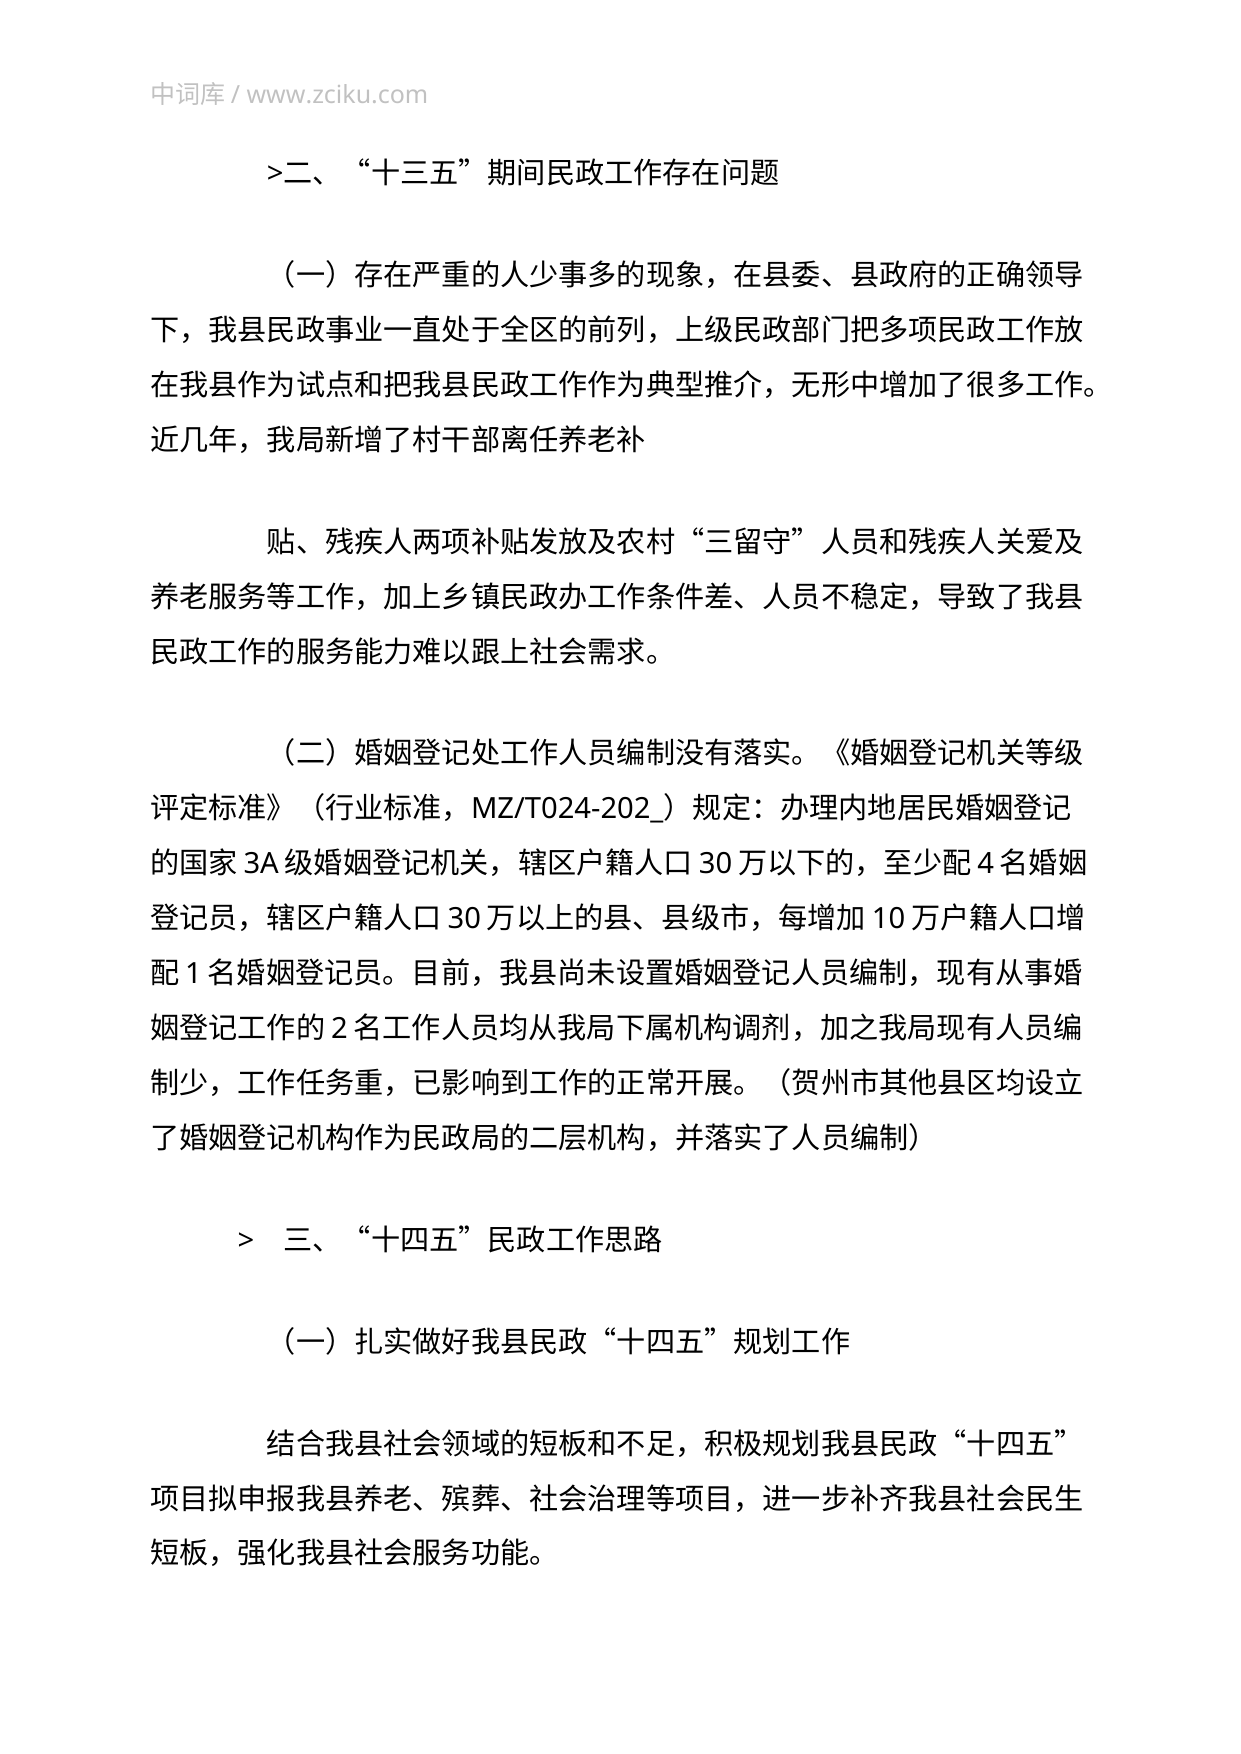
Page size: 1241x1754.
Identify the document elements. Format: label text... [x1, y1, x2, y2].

text > 三、“十四五”民政工作思路 [150, 1217, 1090, 1259]
text （二）婚姻登记处工作人员编制没有落实。《婚姻登记机关等级评定标准》（行业标准，MZ/T024-202_）规定：办理内地居民婚姻登记的国家3A级婚姻登记机关，辖区户籍人口30万以下的，至少配4名婚姻登记员，辖区户籍人口30万以上的县、县级市，每增加10万户籍人口增配1名婚姻登记员。目前，我县尚未设置婚姻登记人员编制，现有从事婚姻登记工作的2名工作人员均从我局下属机构调剂，加之我局现有人员编制少，工作任务重，已影响到工作的正常开展。（贺州市其他县区均设立了婚姻登记机构作为民政局的二层机构，并落实了人员编制） [150, 730, 1090, 1157]
text 贴、残疾人两项补贴发放及农村“三留守”人员和残疾人关爱及养老服务等工作，加上乡镇民政办工作条件差、人员不稳定，导致了我县民政工作的服务能力难以跟上社会需求。 [150, 518, 1090, 671]
text 结合我县社会领域的短板和不足，积极规划我县民政“十四五”项目拟申报我县养老、殡葬、社会治理等项目，进一步补齐我县社会民生短板，强化我县社会服务功能。 [150, 1420, 1090, 1572]
text （一）扎实做好我县民政“十四五”规划工作 [150, 1318, 1090, 1361]
text >二、“十三五”期间民政工作存在问题 [150, 150, 1090, 192]
text （一）存在严重的人少事多的现象，在县委、县政府的正确领导下，我县民政事业一直处于全区的前列，上级民政部门把多项民政工作放在我县作为试点和把我县民政工作作为典型推介，无形中增加了很多工作。近几年，我局新增了村干部离任养老补 [150, 252, 1090, 459]
